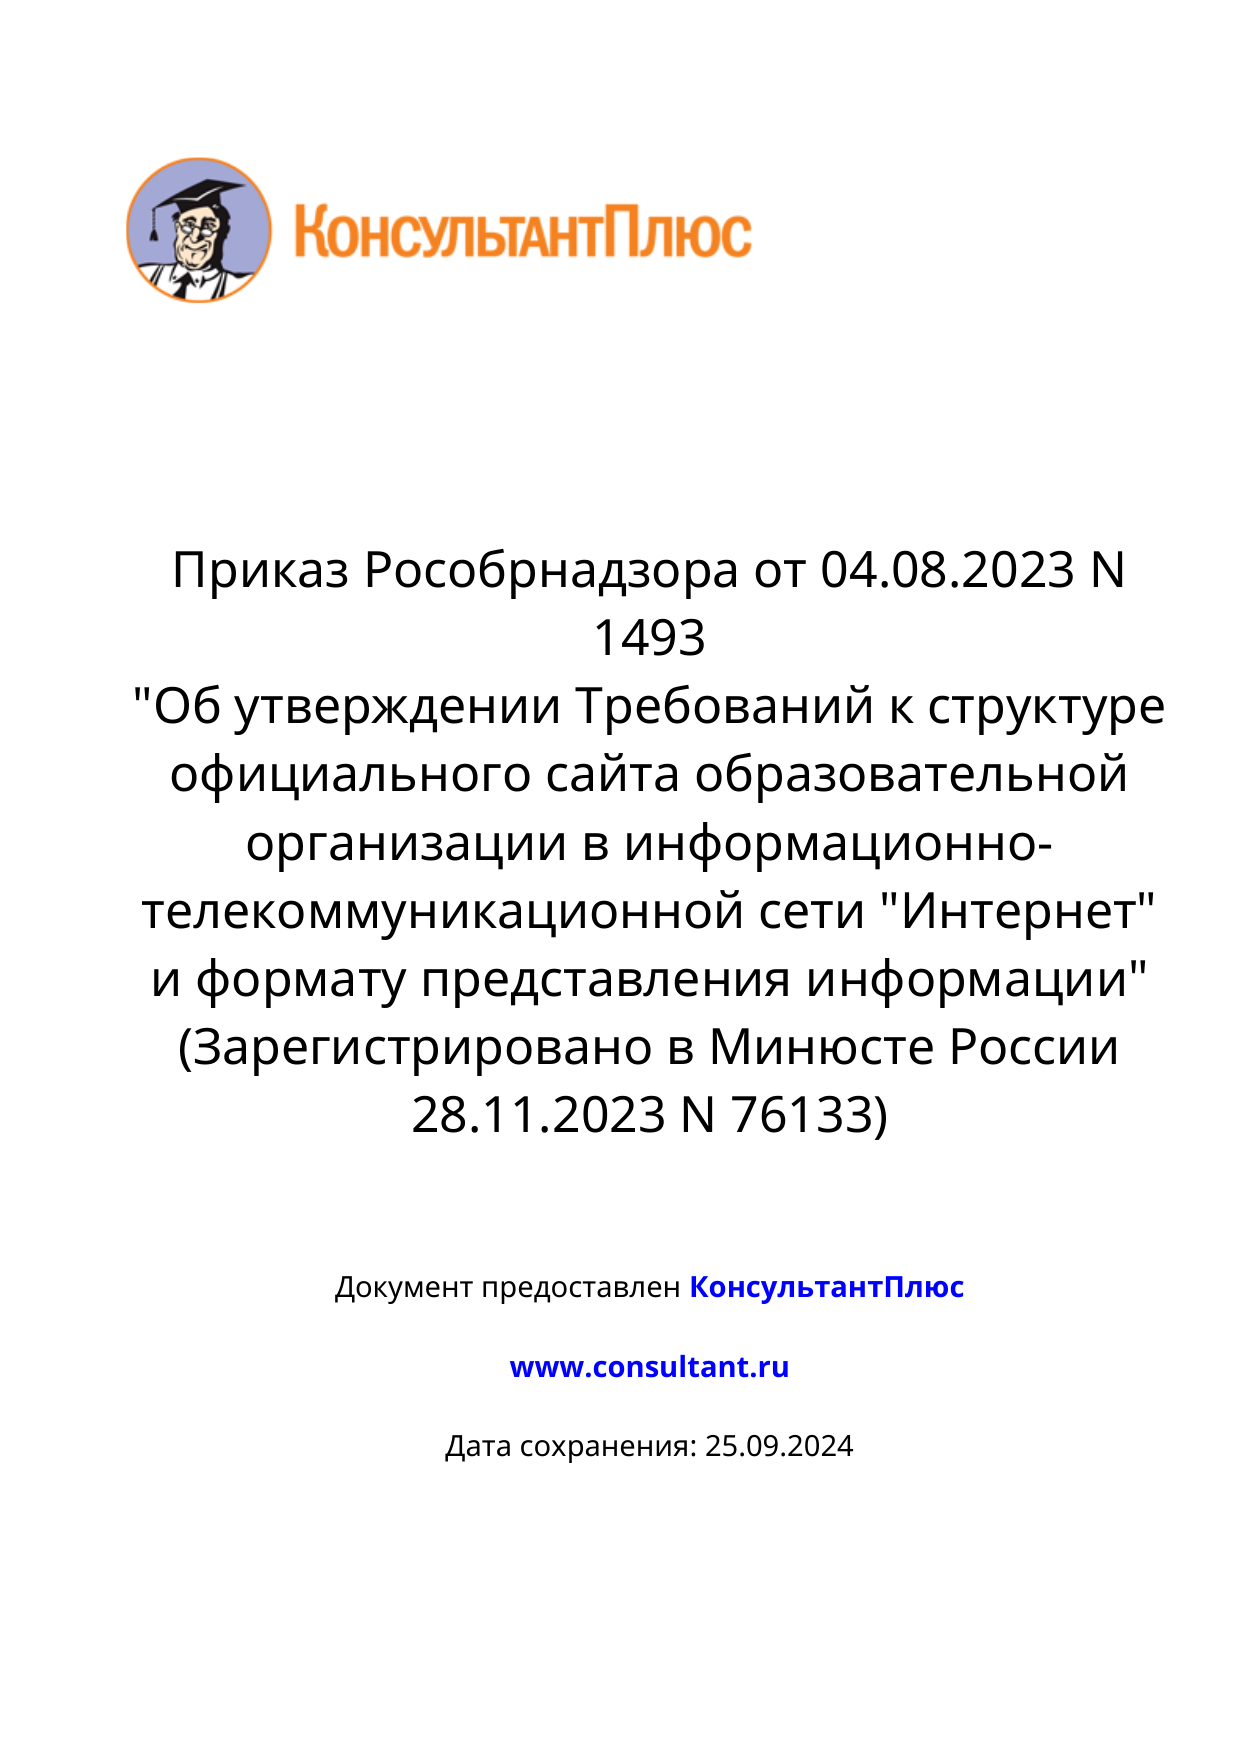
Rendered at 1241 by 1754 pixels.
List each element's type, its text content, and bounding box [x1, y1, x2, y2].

table_header [118, 150, 1181, 441]
picture [126, 156, 752, 305]
table_cell Документ предоставлен КонсультантПлюс www.consultant.ru Дата сохранения: 25.09.2024 [118, 1240, 1181, 1531]
table_cell Приказ Рособрнадзора от 04.08.2023 N 1493 "Об утверждении Требований к структуре официального сайта образовательной организации в информационно-телекоммуникационной сети "Интернет" и формату представления информации" (Зарегистрировано в Минюсте России 28.11.2023 N 76133) [118, 441, 1181, 1240]
